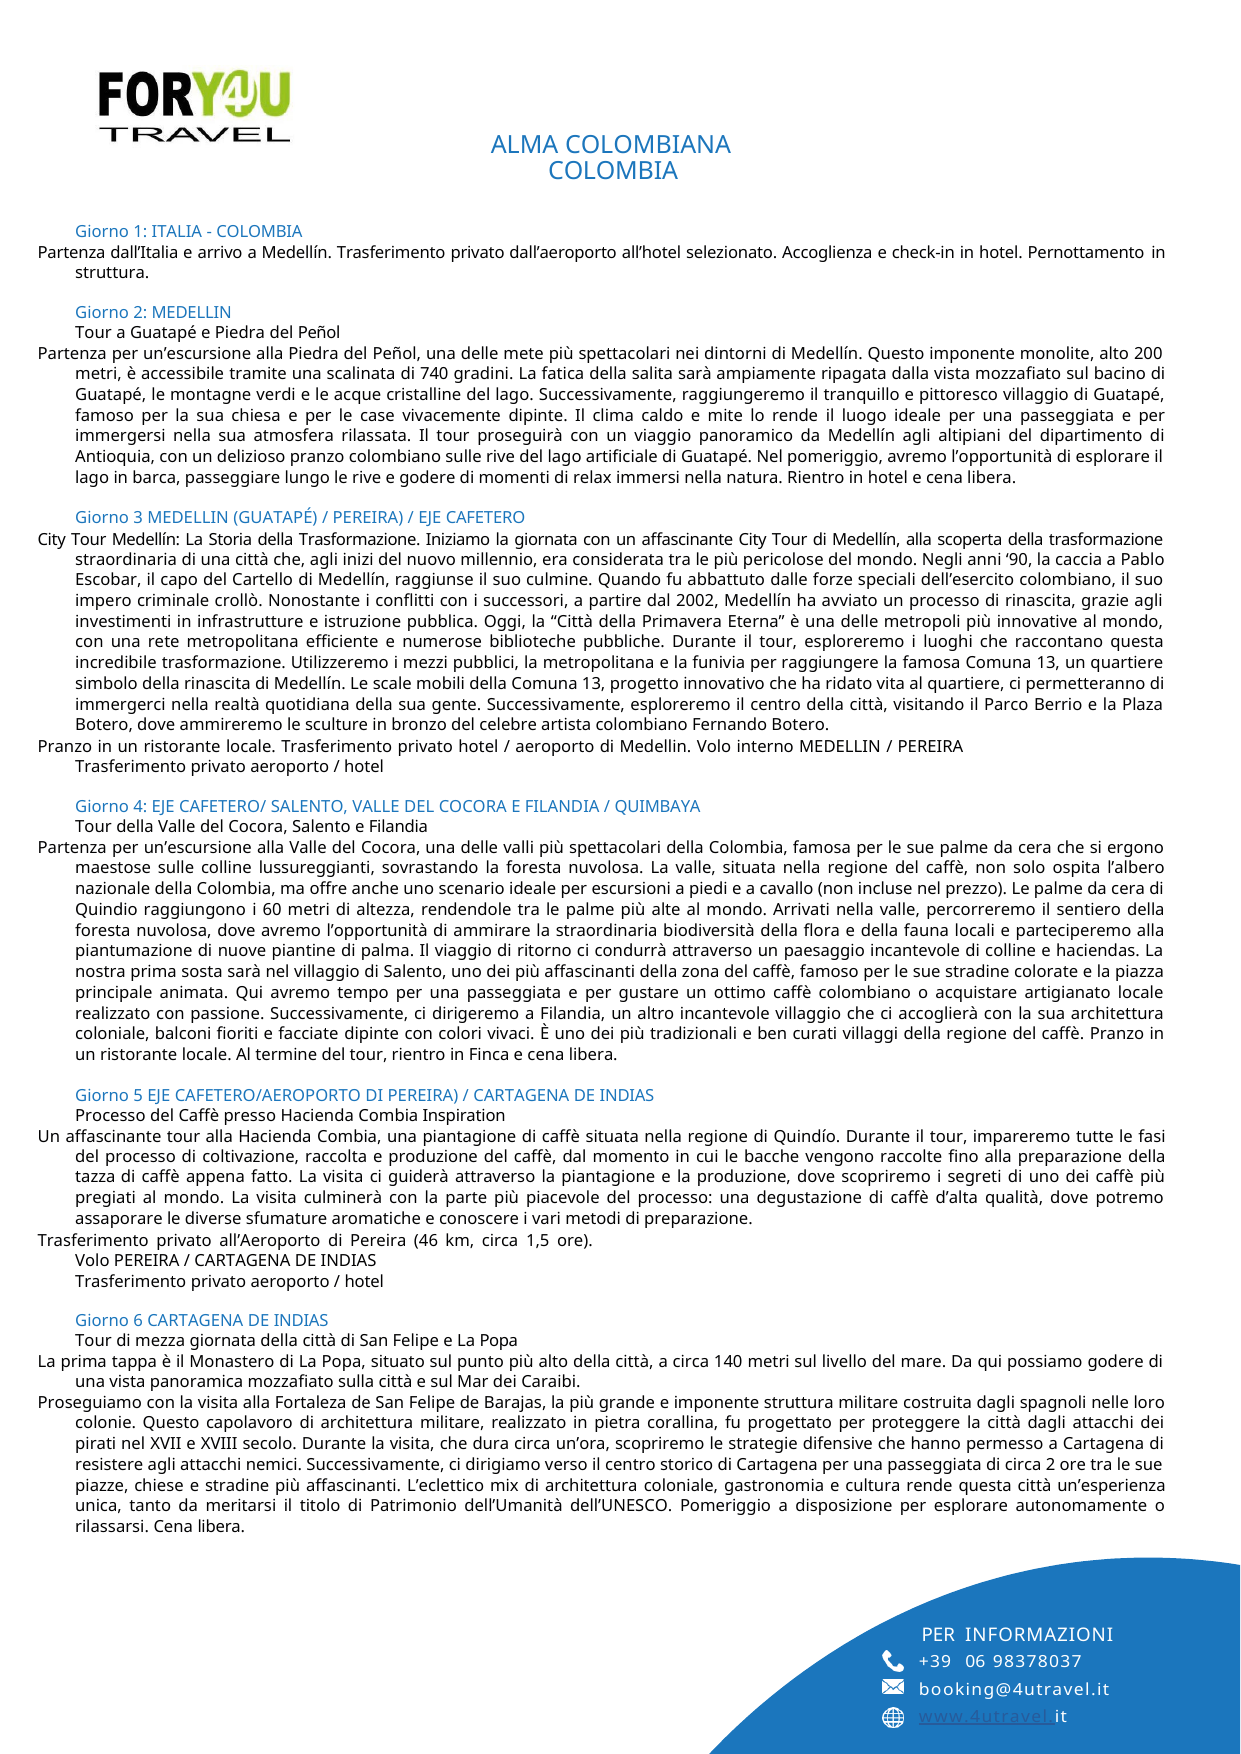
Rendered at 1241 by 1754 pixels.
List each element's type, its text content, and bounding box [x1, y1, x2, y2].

text Giorno 3 MEDELLIN (GUATAPÉ) / PEREIRA) / EJE CAFETERO [75, 507, 1240, 528]
text Pranzo in un ristorante locale. Trasferimento privato hotel / aeroporto di Medellin. Volo interno MEDELLIN / PEREIRA Trasferimento privato aeroporto / hotel [37, 736, 964, 777]
picture [882, 1650, 904, 1672]
text Proseguiamo con la visita alla Fortaleza de San Felipe de Barajas, la più grande e imponente struttura militare costruita dagli spagnoli nelle loro colonie. Questo capolavoro di architettura militare, realizzato in pietra corallina, fu progettato per proteggere la città dagli attacchi dei pirati nel XVII e XVIII secolo. Durante la visita, che dura circa un’ora, scopriremo le strategie difensive che hanno permesso a Cartagena di resistere agli attacchi nemici. Successivamente, ci dirigiamo verso il centro storico di Cartagena per una passeggiata di circa 2 ore tra le sue piazze, chiese e stradine più affascinanti. L’eclettico mix di architettura coloniale, gastronomia e cultura rende questa città un’esperienza unica, tanto da meritarsi il titolo di Patrimonio dell’Umanità dell’UNESCO. Pomeriggio a disposizione per esplorare autonomamente o rilassarsi. Cena libera. [37, 1392, 1166, 1537]
text Giorno 5 EJE CAFETERO/AEROPORTO DI PEREIRA) / CARTAGENA DE INDIAS [75, 1084, 1240, 1105]
text Tour della Valle del Cocora, Salento e Filandia [75, 817, 1240, 837]
picture [882, 1707, 904, 1728]
text Giorno 1: ITALIA - COLOMBIA [75, 221, 1240, 241]
text Giorno 2: MEDELLIN [75, 302, 1240, 323]
picture [95, 65, 296, 148]
text Partenza per un’escursione alla Valle del Cocora, una delle valli più spettacolari della Colombia, famosa per le sue palme da cera che si ergono maestose sulle colline lussureggianti, sovrastando la foresta nuvolosa. La valle, situata nella regione del caffè, non solo ospita l’albero nazionale della Colombia, ma offre anche uno scenario ideale per escursioni a piedi e a cavallo (non incluse nel prezzo). Le palme da cera di Quindio raggiungono i 60 metri di altezza, rendendole tra le palme più alte al mondo. Arrivati nella valle, percorreremo il sentiero della foresta nuvolosa, dove avremo l’opportunità di ammirare la straordinaria biodiversità della flora e della fauna locali e parteciperemo alla piantumazione di nuove piantine di palma. Il viaggio di ritorno ci condurrà attraverso un paesaggio incantevole di colline e haciendas. La nostra prima sosta sarà nel villaggio di Salento, uno dei più affascinanti della zona del caffè, famoso per le sue stradine colorate e la piazza principale animata. Qui avremo tempo per una passeggiata e per gustare un ottimo caffè colombiano o acquistare artigianato locale realizzato con passione. Successivamente, ci dirigeremo a Filandia, un altro incantevole villaggio che ci accoglierà con la sua architettura coloniale, balconi fioriti e facciate dipinte con colori vivaci. È uno dei più tradizionali e ben curati villaggi della regione del caffè. Pranzo in un ristorante locale. Al termine del tour, rientro in Finca e cena libera. [37, 837, 1166, 1065]
text Un affascinante tour alla Hacienda Combia, una piantagione di caffè situata nella regione di Quindío. Durante il tour, impareremo tutte le fasi del processo di coltivazione, raccolta e produzione del caffè, dal momento in cui le bacche vengono raccolte fino alla preparazione della tazza di caffè appena fatto. La visita ci guiderà attraverso la piantagione e la produzione, dove scopriremo i segreti di uno dei caffè più pregiati al mondo. La visita culminerà con la parte più piacevole del processo: una degustazione di caffè d’alta qualità, dove potremo assaporare le diverse sfumature aromatiche e conoscere i vari metodi di preparazione. [37, 1126, 1166, 1229]
text Partenza per un’escursione alla Piedra del Peñol, una delle mete più spettacolari nei dintorni di Medellín. Questo imponente monolite, alto 200 metri, è accessibile tramite una scalinata di 740 gradini. La fatica della salita sarà ampiamente ripagata dalla vista mozzafiato sul bacino di Guatapé, le montagne verdi e le acque cristalline del lago. Successivamente, raggiungeremo il tranquillo e pittoresco villaggio di Guatapé, famoso per la sua chiesa e per le case vivacemente dipinte. Il clima caldo e mite lo rende il luogo ideale per una passeggiata e per immergersi nella sua atmosfera rilassata. Il tour proseguirà con un viaggio panoramico da Medellín agli altipiani del dipartimento di Antioquia, con un delizioso pranzo colombiano sulle rive del lago artificiale di Guatapé. Nel pomeriggio, avremo l’opportunità di esplorare il lago in barca, passeggiare lungo le rive e godere di momenti di relax immersi nella natura. Rientro in hotel e cena libera. [37, 343, 1166, 488]
text Tour di mezza giornata della città di San Felipe e La Popa [75, 1330, 1240, 1350]
text Trasferimento privato all’Aeroporto di Pereira (46 km, circa 1,5 ore). Volo PEREIRA / CARTAGENA DE INDIAS [37, 1229, 593, 1271]
text Giorno 6 CARTAGENA DE INDIAS [75, 1309, 1240, 1330]
text Partenza dall’Italia e arrivo a Medellín. Trasferimento privato dall’aeroporto all’hotel selezionato. Accoglienza e check-in in hotel. Pernottamento in struttura. [37, 242, 1166, 283]
text Processo del Caffè presso Hacienda Combia Inspiration [75, 1105, 1240, 1125]
text Trasferimento privato aeroporto / hotel [75, 1271, 1240, 1291]
text Tour a Guatapé e Piedra del Peñol [75, 323, 1240, 343]
text City Tour Medellín: La Storia della Trasformazione. Iniziamo la giornata con un affascinante City Tour di Medellín, alla scoperta della trasformazione straordinaria di una città che, agli inizi del nuovo millennio, era considerata tra le più pericolose del mondo. Negli anni ‘90, la caccia a Pablo Escobar, il capo del Cartello di Medellín, raggiunse il suo culmine. Quando fu abbattuto dalle forze speciali dell’esercito colombiano, il suo impero criminale crollò. Nonostante i conflitti con i successori, a partire dal 2002, Medellín ha avviato un processo di rinascita, grazie agli investimenti in infrastrutture e istruzione pubblica. Oggi, la “Città della Primavera Eterna” è una delle metropoli più innovative al mondo, con una rete metropolitana efficiente e numerose biblioteche pubbliche. Durante il tour, esploreremo i luoghi che raccontano questa incredibile trasformazione. Utilizzeremo i mezzi pubblici, la metropolitana e la funivia per raggiungere la famosa Comuna 13, un quartiere simbolo della rinascita di Medellín. Le scale mobili della Comuna 13, progetto innovativo che ha ridato vita al quartiere, ci permetteranno di immergerci nella realtà quotidiana della sua gente. Successivamente, esploreremo il centro della città, visitando il Parco Berrio e la Plaza Botero, dove ammireremo le sculture in bronzo del celebre artista colombiano Fernando Botero. [37, 528, 1166, 736]
picture [882, 1679, 904, 1694]
text La prima tappa è il Monastero di La Popa, situato sul punto più alto della città, a circa 140 metri sul livello del mare. Da qui possiamo godere di una vista panoramica mozzafiato sulla città e sul Mar dei Caraibi. [37, 1351, 1166, 1392]
text Giorno 4: EJE CAFETERO/ SALENTO, VALLE DEL COCORA E FILANDIA / QUIMBAYA [75, 796, 1240, 817]
